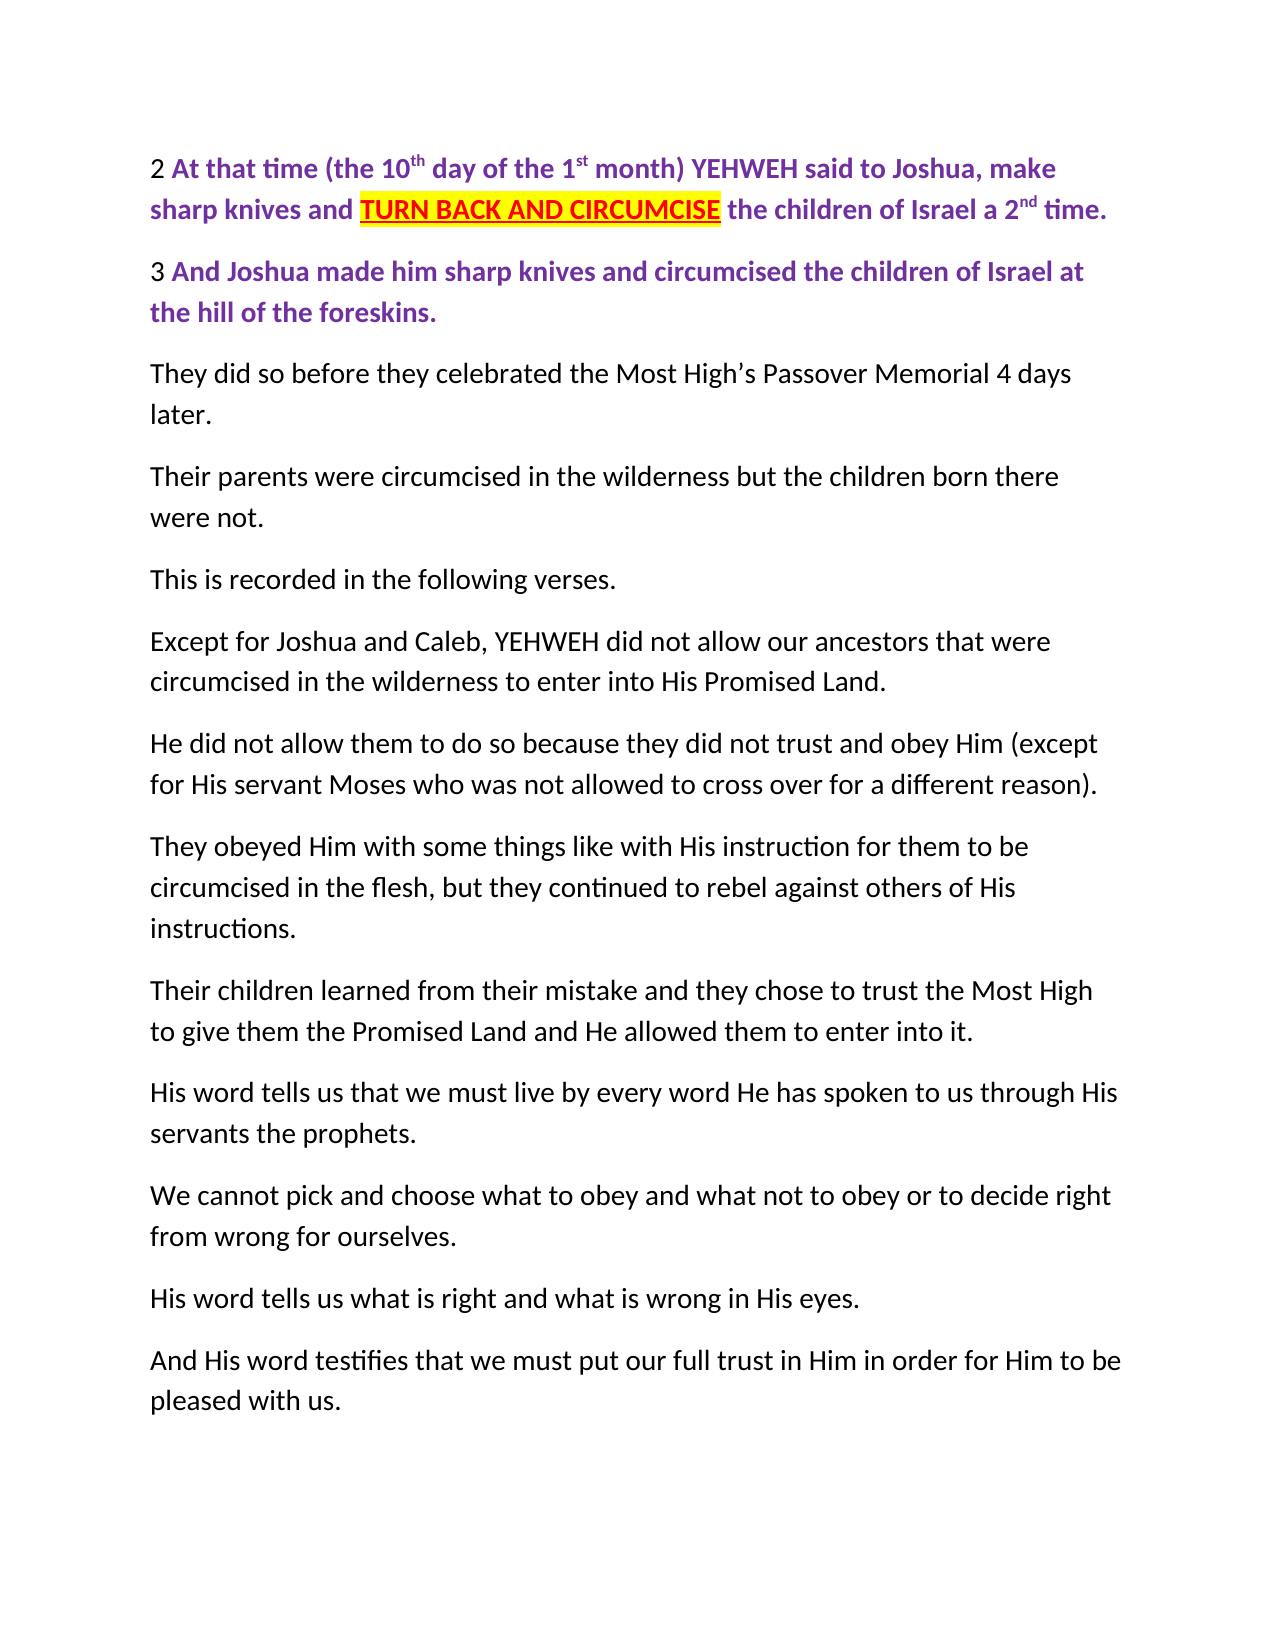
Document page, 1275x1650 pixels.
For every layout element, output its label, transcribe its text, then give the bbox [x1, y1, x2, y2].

text They did so before they celebrated the Most High’s Passover Memorial 4 days later. [150, 355, 1125, 432]
text Their children learned from their mistake and they chose to trust the Most High to give them the Promised Land and He allowed them to enter into it. [150, 972, 1125, 1048]
text He did not allow them to do so because they did not trust and obey Him (except for His servant Moses who was not allowed to cross over for a different reason). [150, 725, 1125, 802]
text His word tells us that we must live by every word He has spoken to us through His servants the prophets. [150, 1074, 1125, 1151]
text 2 At that time (the 10th day of the 1st month) YEHWEH said to Joshua, make sharp knives and TURN BACK AND CIRCUMCISE the children of Israel a 2nd time. [150, 150, 1125, 227]
text This is recorded in the following verses. [150, 561, 1125, 596]
text And His word testifies that we must put our full trust in Him in order for Him to be pleased with us. [150, 1342, 1125, 1418]
text His word tells us what is right and what is wrong in His eyes. [150, 1280, 1125, 1315]
text They obeyed Him with some things like with His instruction for them to be circumcised in the flesh, but they continued to rebel against others of His instructions. [150, 828, 1125, 946]
text We cannot pick and choose what to obey and what not to obey or to decide right from wrong for ourselves. [150, 1177, 1125, 1254]
text Their parents were circumcised in the wilderness but the children born there were not. [150, 458, 1125, 535]
text Except for Joshua and Caleb, YEHWEH did not allow our ancestors that were circumcised in the wilderness to enter into His Promised Land. [150, 623, 1125, 699]
text 3 And Joshua made him sharp knives and circumcised the children of Israel at the hill of the foreskins. [150, 253, 1125, 329]
